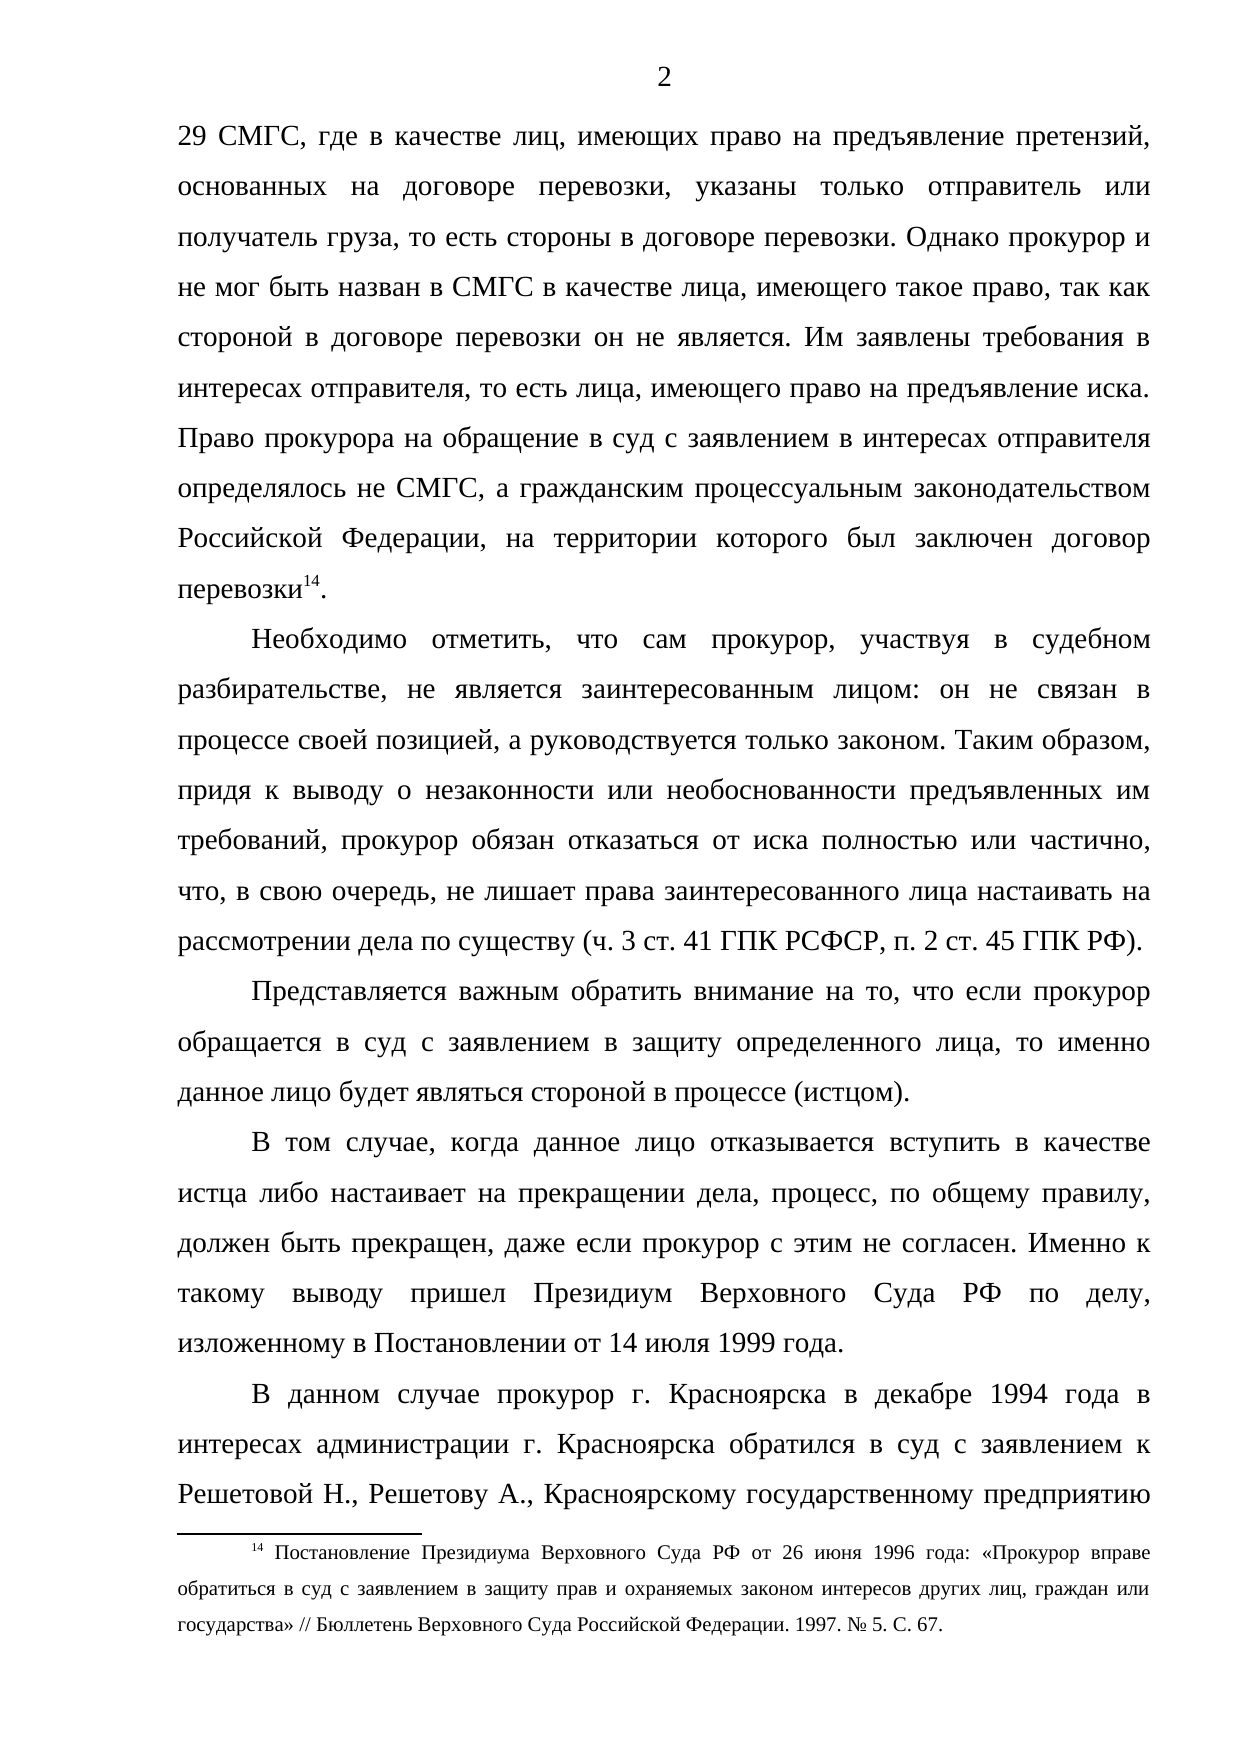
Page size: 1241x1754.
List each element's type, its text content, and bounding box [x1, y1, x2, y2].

text Необходимо отметить, что сам прокурор, участвуя в судебном разбирательстве, не является заинтересованным лицом: он не связан в процессе своей позицией, а руководствуется только законом. Таким образом, придя к выводу о незаконности или необоснованности предъявленных им требований, прокурор обязан отказаться от иска полностью или частично, что, в свою очередь, не лишает права заинтересованного лица настаивать на рассмотрении дела по существу (ч. 3 ст. 41 ГПК РСФСР, п. 2 ст. 45 ГПК РФ). [177, 621, 1152, 957]
text Представляется важным обратить внимание на то, что если прокурор обращается в суд с заявлением в защиту определенного лица, то именно данное лицо будет являться стороной в процессе (истцом). [177, 973, 1152, 1108]
text В том случае, когда данное лицо отказывается вступить в качестве истца либо настаивает на прекращении дела, процесс, по общему правилу, должен быть прекращен, даже если прокурор с этим не согласен. Именно к такому выводу пришел Президиум Верховного Суда РФ по делу, изложенному в Постановлении от 14 июля 1999 года. [177, 1124, 1152, 1359]
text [177, 118, 1152, 604]
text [177, 1376, 1152, 1510]
